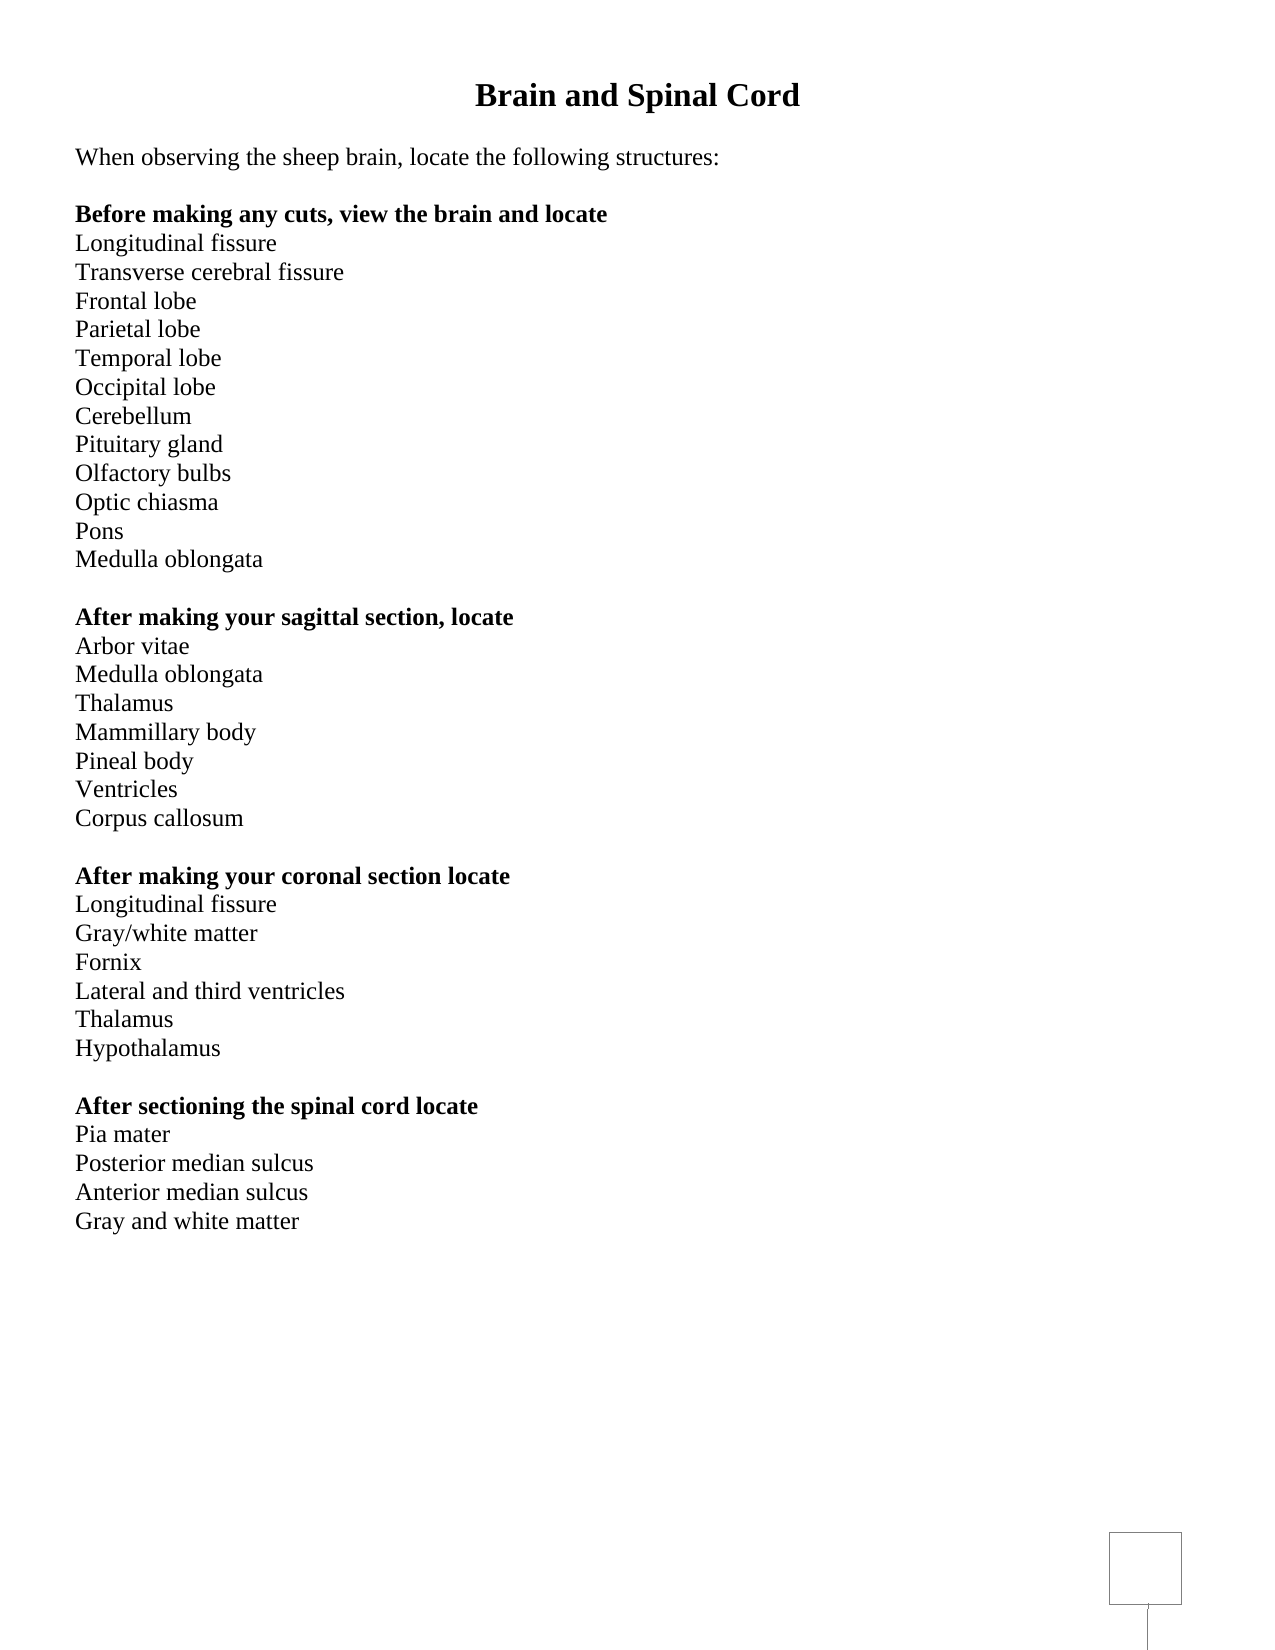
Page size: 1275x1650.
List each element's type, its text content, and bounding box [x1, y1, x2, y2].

text Lateral and third ventricles [75, 976, 1200, 1004]
text Thalamus [75, 1004, 1200, 1033]
text Ventricles [75, 774, 1200, 803]
text Pituitary gland [75, 429, 1200, 458]
text Posterior median sulcus [75, 1148, 1200, 1177]
text Olfactory bulbs [75, 458, 1200, 487]
text Longitudinal fissure [75, 889, 1200, 918]
text After making your coronal section locate [75, 861, 1200, 889]
text Before making any cuts, view the brain and locate [75, 199, 1200, 228]
text Transverse cerebral fissure [75, 257, 1200, 286]
text When observing the sheep brain, locate the following structures: [75, 142, 1200, 171]
text Anterior median sulcus [75, 1177, 1200, 1206]
text Occipital lobe [75, 372, 1200, 401]
text Temporal lobe [75, 343, 1200, 372]
text Longitudinal fissure [75, 228, 1200, 257]
text Parietal lobe [75, 314, 1200, 343]
text Arbor vitae [75, 631, 1200, 659]
text Optic chiasma [75, 487, 1200, 516]
text Cerebellum [75, 401, 1200, 429]
text Gray/white matter [75, 918, 1200, 947]
text Pia mater [75, 1119, 1200, 1148]
text Fornix [75, 947, 1200, 976]
text Corpus callosum [75, 803, 1200, 832]
text Gray and white matter [75, 1206, 1200, 1234]
text After making your sagittal section, locate [75, 602, 1200, 631]
text After sectioning the spinal cord locate [75, 1091, 1200, 1119]
text Thalamus [75, 688, 1200, 717]
text Pons [75, 516, 1200, 544]
text Medulla oblongata [75, 659, 1200, 688]
text Pineal body [75, 746, 1200, 774]
text Mammillary body [75, 717, 1200, 746]
text Frontal lobe [75, 286, 1200, 314]
text Hypothalamus [75, 1033, 1200, 1062]
text Medulla oblongata [75, 544, 1200, 573]
text Brain and Spinal Cord [75, 75, 1200, 113]
